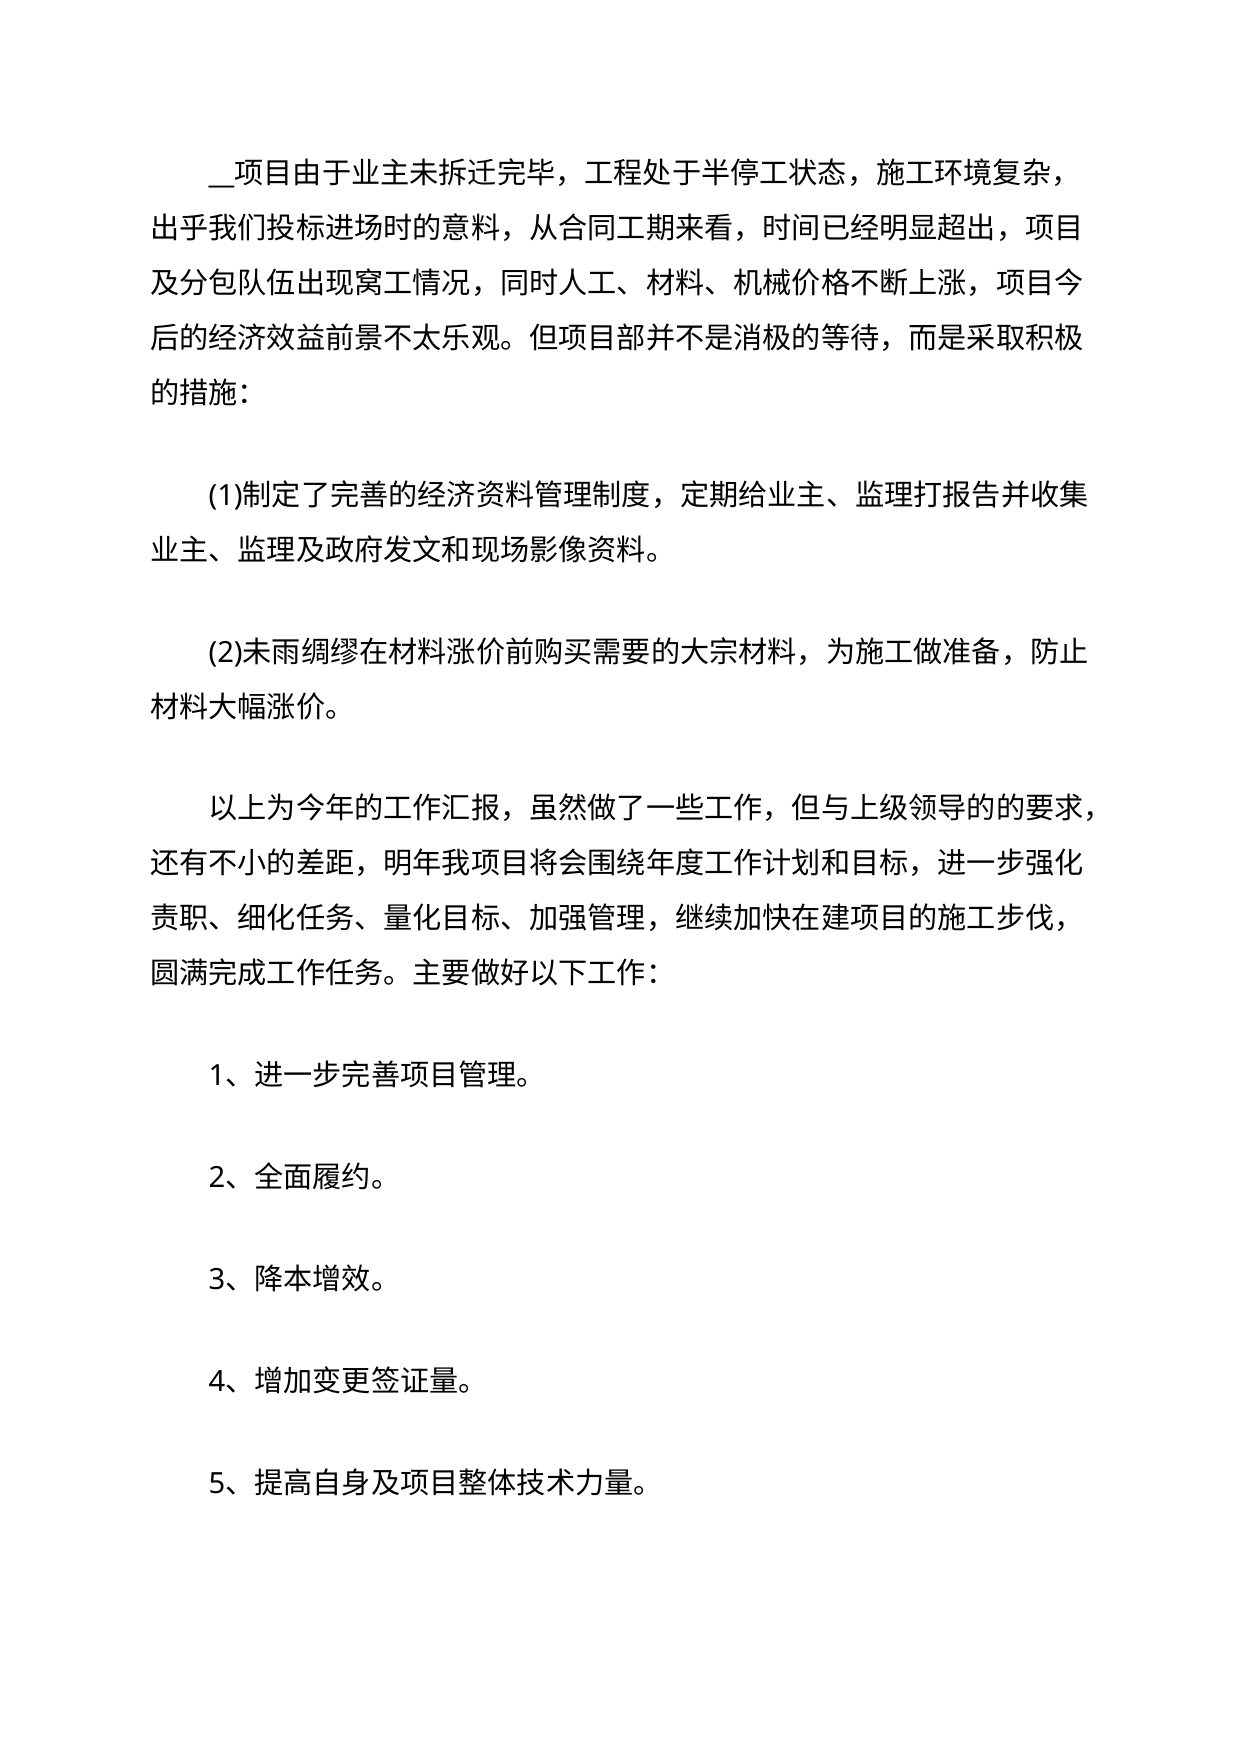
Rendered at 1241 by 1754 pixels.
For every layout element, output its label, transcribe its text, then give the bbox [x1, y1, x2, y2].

text __项目由于业主未拆迁完毕，工程处于半停工状态，施工环境复杂，出乎我们投标进场时的意料，从合同工期来看，时间已经明显超出，项目及分包队伍出现窝工情况，同时人工、材料、机械价格不断上涨，项目今后的经济效益前景不太乐观。但项目部并不是消极的等待，而是采取积极的措施： [150, 150, 1090, 412]
text 2、全面履约。 [150, 1153, 1090, 1196]
text (2)未雨绸缪在材料涨价前购买需要的大宗材料，为施工做准备，防止材料大幅涨价。 [150, 628, 1090, 726]
text (1)制定了完善的经济资料管理制度，定期给业主、监理打报告并收集业主、监理及政府发文和现场影像资料。 [150, 471, 1090, 569]
text 以上为今年的工作汇报，虽然做了一些工作，但与上级领导的的要求，还有不小的差距，明年我项目将会围绕年度工作计划和目标，进一步强化责职、细化任务、量化目标、加强管理，继续加快在建项目的施工步伐，圆满完成工作任务。主要做好以下工作： [150, 785, 1090, 992]
text 1、进一步完善项目管理。 [150, 1051, 1090, 1094]
text 4、增加变更签证量。 [150, 1357, 1090, 1400]
text 5、提高自身及项目整体技术力量。 [150, 1459, 1090, 1502]
text 3、降本增效。 [150, 1255, 1090, 1298]
